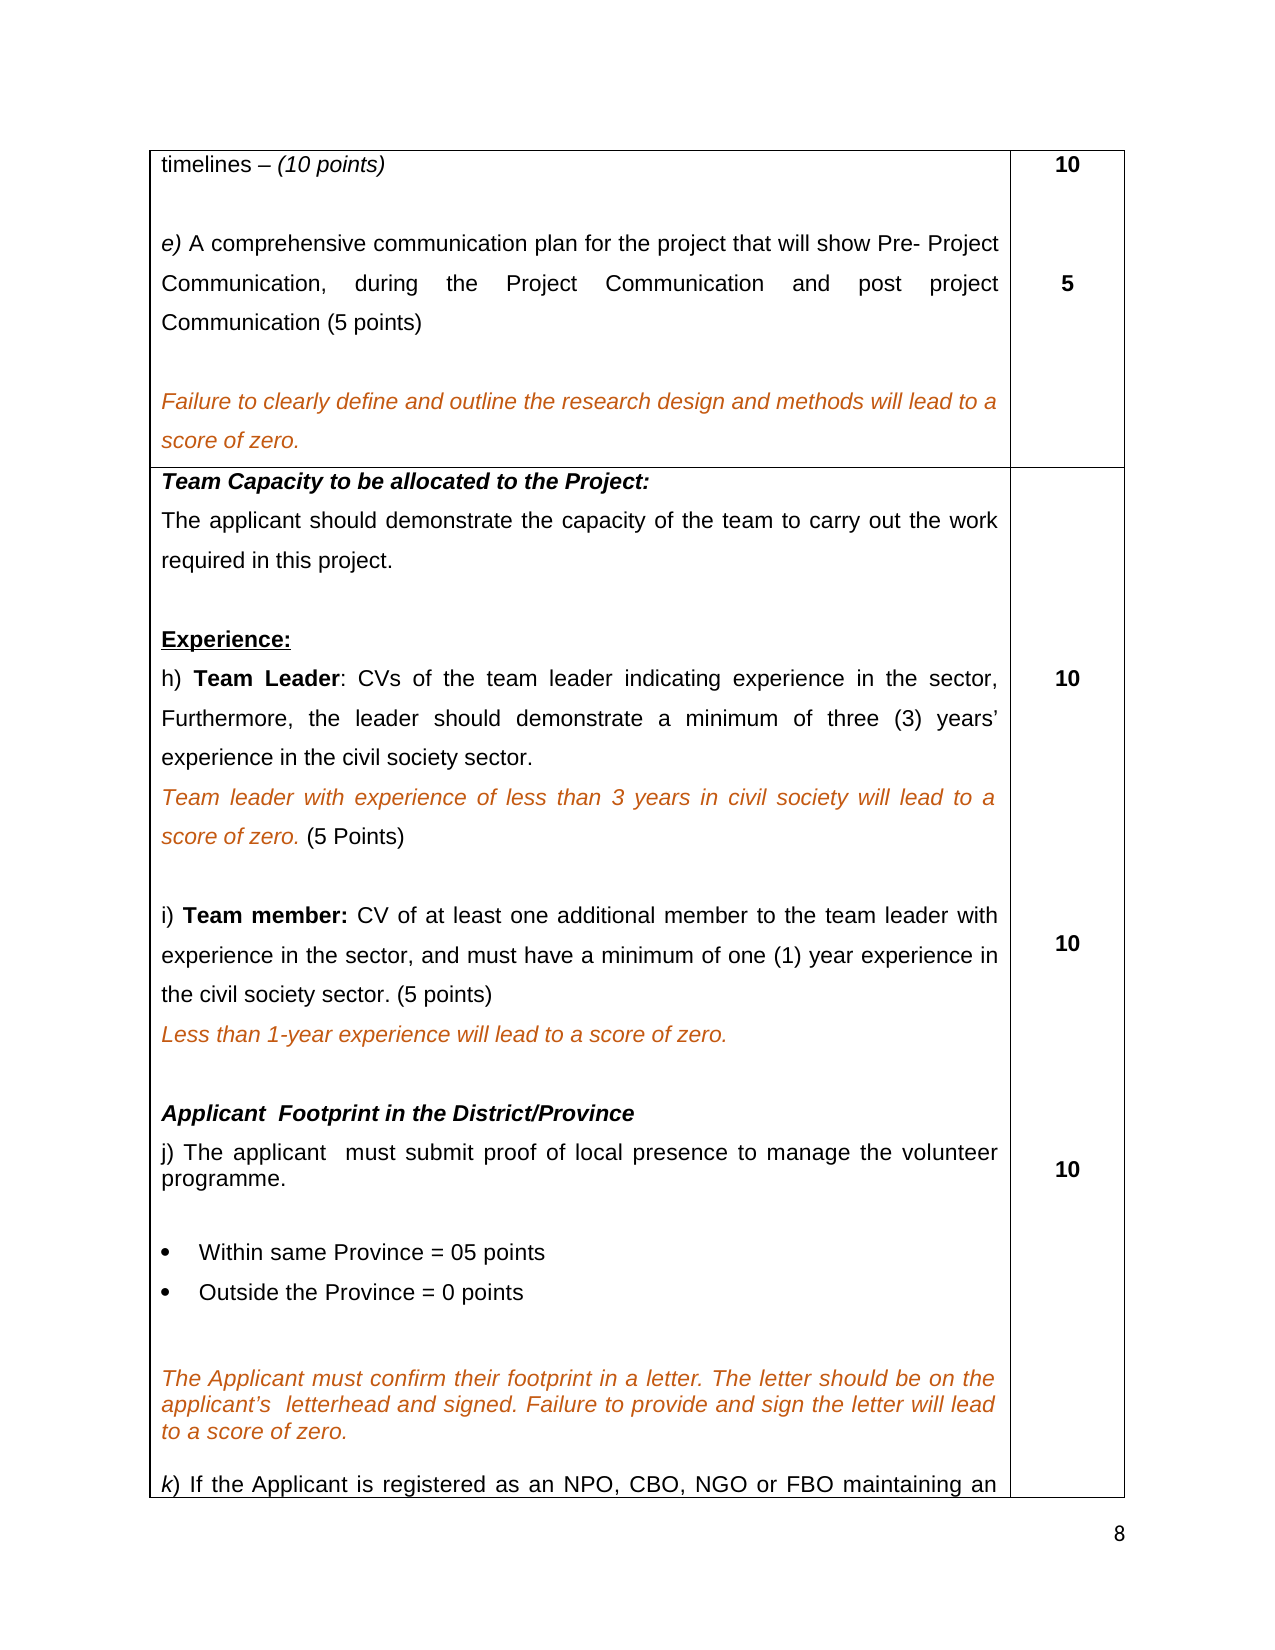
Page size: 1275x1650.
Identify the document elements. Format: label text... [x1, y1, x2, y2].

table_cell 10 10 10 5 [1011, 468, 1124, 1497]
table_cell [151, 151, 1010, 467]
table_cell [151, 468, 1010, 1497]
table_cell 25 10 5 [1011, 151, 1124, 467]
